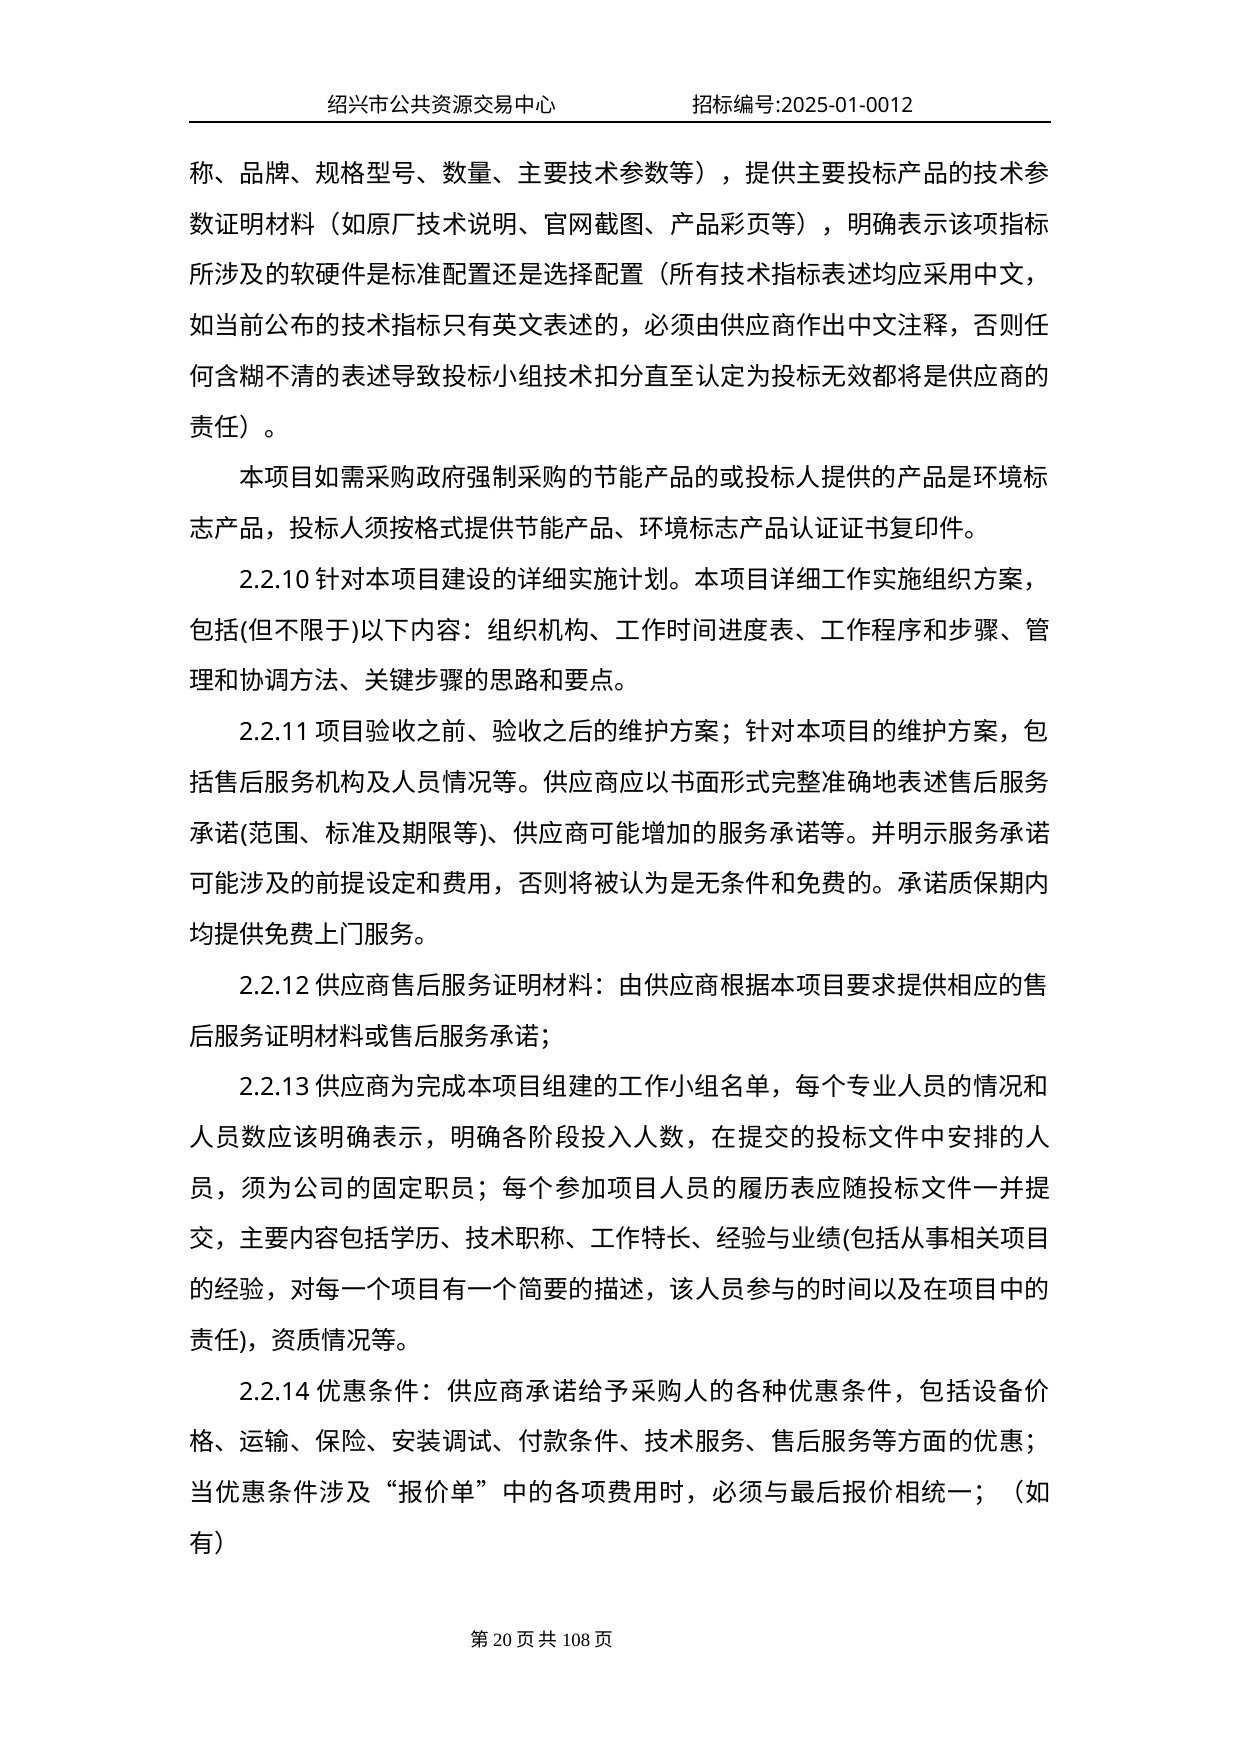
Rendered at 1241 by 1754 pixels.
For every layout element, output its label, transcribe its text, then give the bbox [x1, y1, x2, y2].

text 2.2.14优惠条件：供应商承诺给予采购人的各种优惠条件，包括设备价格、运输、保险、安装调试、付款条件、技术服务、售后服务等方面的优惠；当优惠条件涉及“报价单”中的各项费用时，必须与最后报价相统一；（如有） [189, 1371, 1051, 1559]
text 2.2.11项目验收之前、验收之后的维护方案；针对本项目的维护方案，包括售后服务机构及人员情况等。供应商应以书面形式完整准确地表述售后服务承诺(范围、标准及期限等)、供应商可能增加的服务承诺等。并明示服务承诺可能涉及的前提设定和费用，否则将被认为是无条件和免费的。承诺质保期内均提供免费上门服务。 [189, 712, 1051, 951]
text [189, 153, 1051, 443]
text 本项目如需采购政府强制采购的节能产品的或投标人提供的产品是环境标志产品，投标人须按格式提供节能产品、环境标志产品认证证书复印件。 [189, 458, 1051, 545]
text 2.2.13供应商为完成本项目组建的工作小组名单，每个专业人员的情况和人员数应该明确表示，明确各阶段投入人数，在提交的投标文件中安排的人员，须为公司的固定职员；每个参加项目人员的履历表应随投标文件一并提交，主要内容包括学历、技术职称、工作特长、经验与业绩(包括从事相关项目的经验，对每一个项目有一个简要的描述，该人员参与的时间以及在项目中的责任)，资质情况等。 [189, 1067, 1051, 1357]
text 2.2.12供应商售后服务证明材料：由供应商根据本项目要求提供相应的售后服务证明材料或售后服务承诺； [189, 965, 1051, 1052]
text 2.2.10针对本项目建设的详细实施计划。本项目详细工作实施组织方案，包括(但不限于)以下内容：组织机构、工作时间进度表、工作程序和步骤、管理和协调方法、关键步骤的思路和要点。 [189, 559, 1051, 697]
